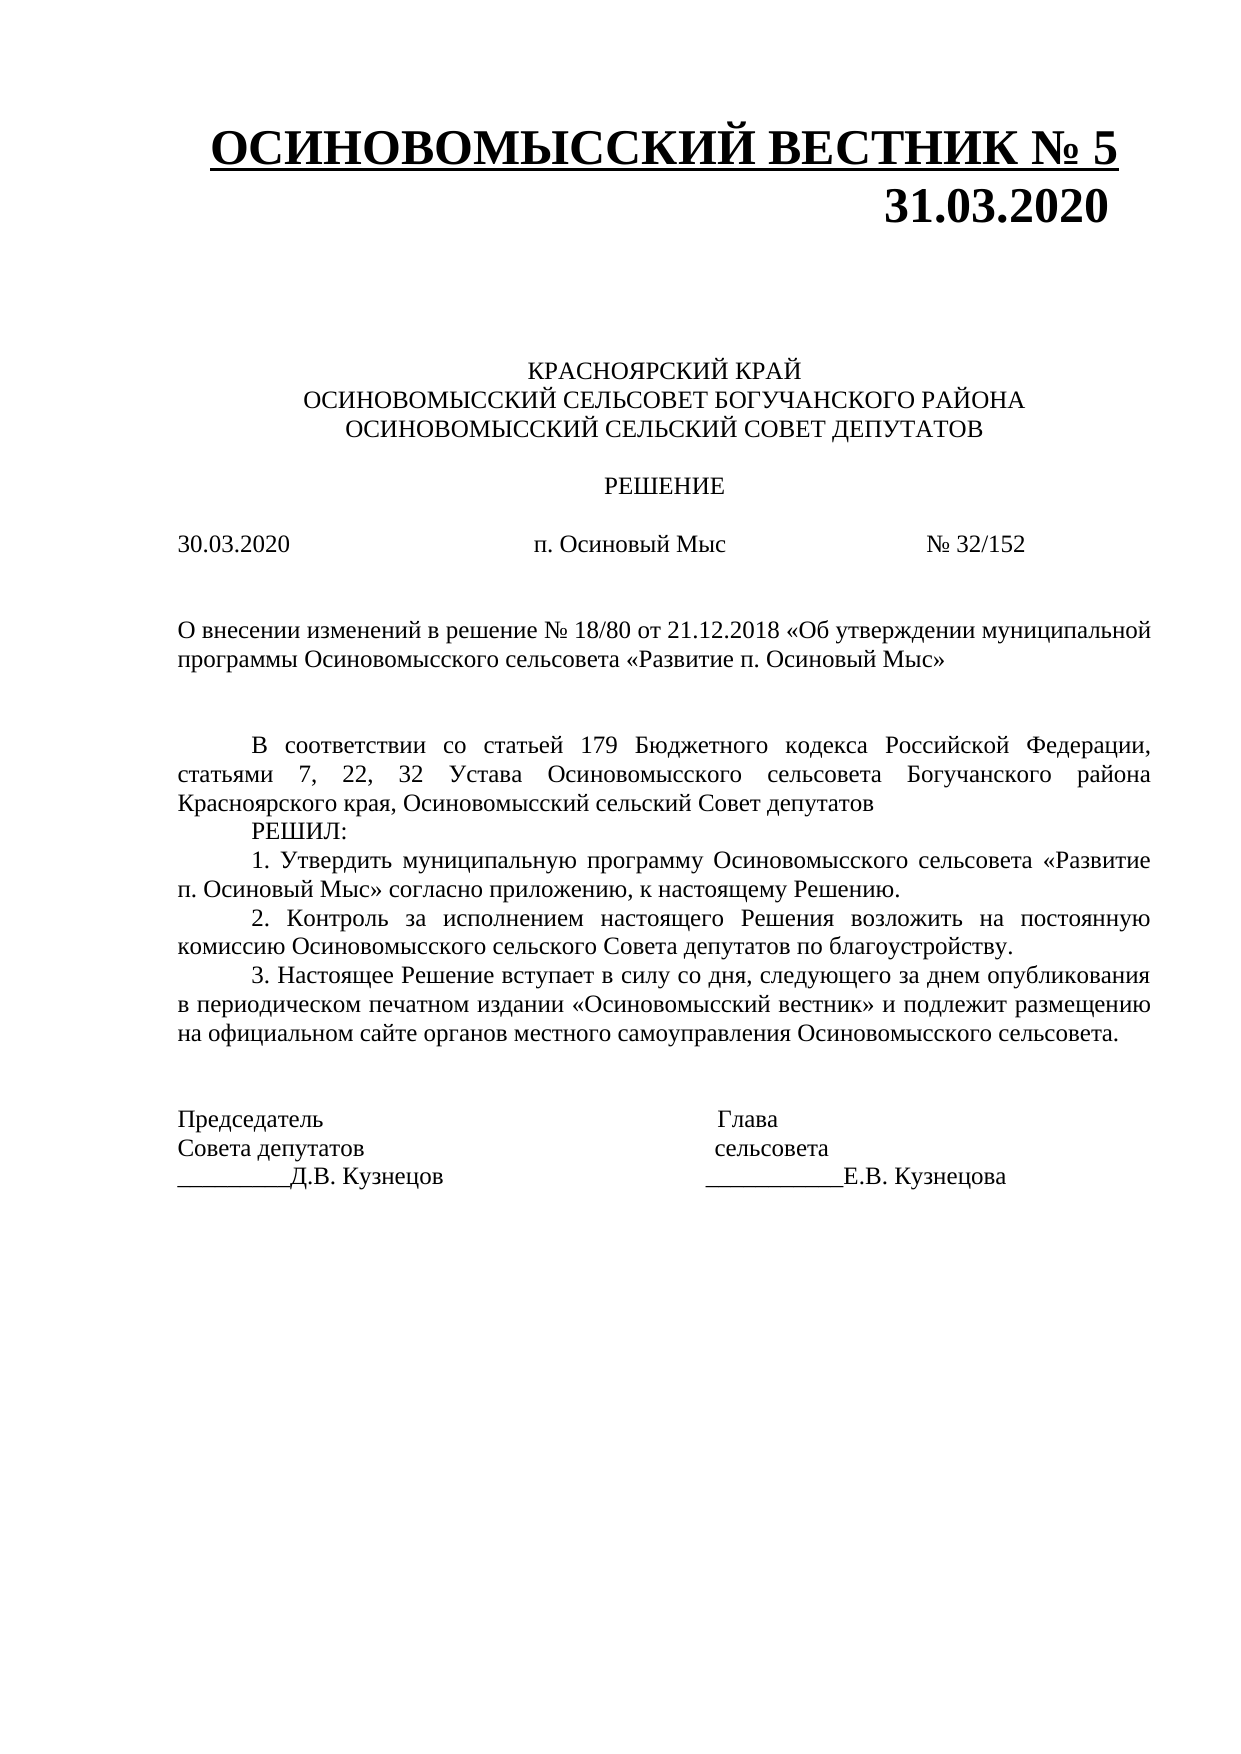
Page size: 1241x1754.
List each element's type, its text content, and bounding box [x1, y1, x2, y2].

title О внесении изменений в решение № 18/80 от 21.12.2018 «Об утверждении муниципальной программы Осиновомысского сельсовета «Развитие п. Осиновый Мыс» [177, 615, 1152, 673]
text 1. Утвердить муниципальную программу Осиновомысского сельсовета «Развитие п. Осиновый Мыс» согласно приложению, к настоящему Решению. [177, 845, 1152, 903]
text РЕШЕНИЕ [177, 471, 1152, 500]
text Совета депутатов сельсовета [177, 1133, 1152, 1161]
text 2. Контроль за исполнением настоящего Решения возложить на постоянную комиссию Осиновомысского сельского Совета депутатов по благоустройству. [177, 903, 1152, 960]
text РЕШИЛ: [177, 816, 1152, 845]
text 31.03.2020 [177, 176, 1152, 233]
text ОСИНОВОМЫССКИЙ СЕЛЬСОВЕТ БОГУЧАНСКОГО РАЙОНА [177, 385, 1152, 414]
text 3. Настоящее Решение вступает в силу со дня, следующего за днем опубликования в периодическом печатном издании «Осиновомысский вестник» и подлежит размещению на официальном сайте органов местного самоуправления Осиновомысского сельсовета. [177, 960, 1152, 1046]
text ОСИНОВОМЫССКИЙ СЕЛЬСКИЙ СОВЕТ ДЕПУТАТОВ [177, 414, 1152, 443]
text Председатель Глава [177, 1104, 1152, 1133]
text КРАСНОЯРСКИЙ КРАЙ [177, 356, 1152, 385]
text 30.03.2020 п. Осиновый Мыс № 32/152 [177, 529, 1152, 558]
text В соответствии со статьей 179 Бюджетного кодекса Российской Федерации, статьями 7, 22, 32 Устава Осиновомысского сельсовета Богучанского района Красноярского края, Осиновомысский сельский Совет депутатов [177, 730, 1152, 816]
text ОСИНОВОМЫССКИЙ ВЕСТНИК № 5 [177, 118, 1152, 176]
text _________Д.В. Кузнецов ___________Е.В. Кузнецова [177, 1161, 1152, 1190]
